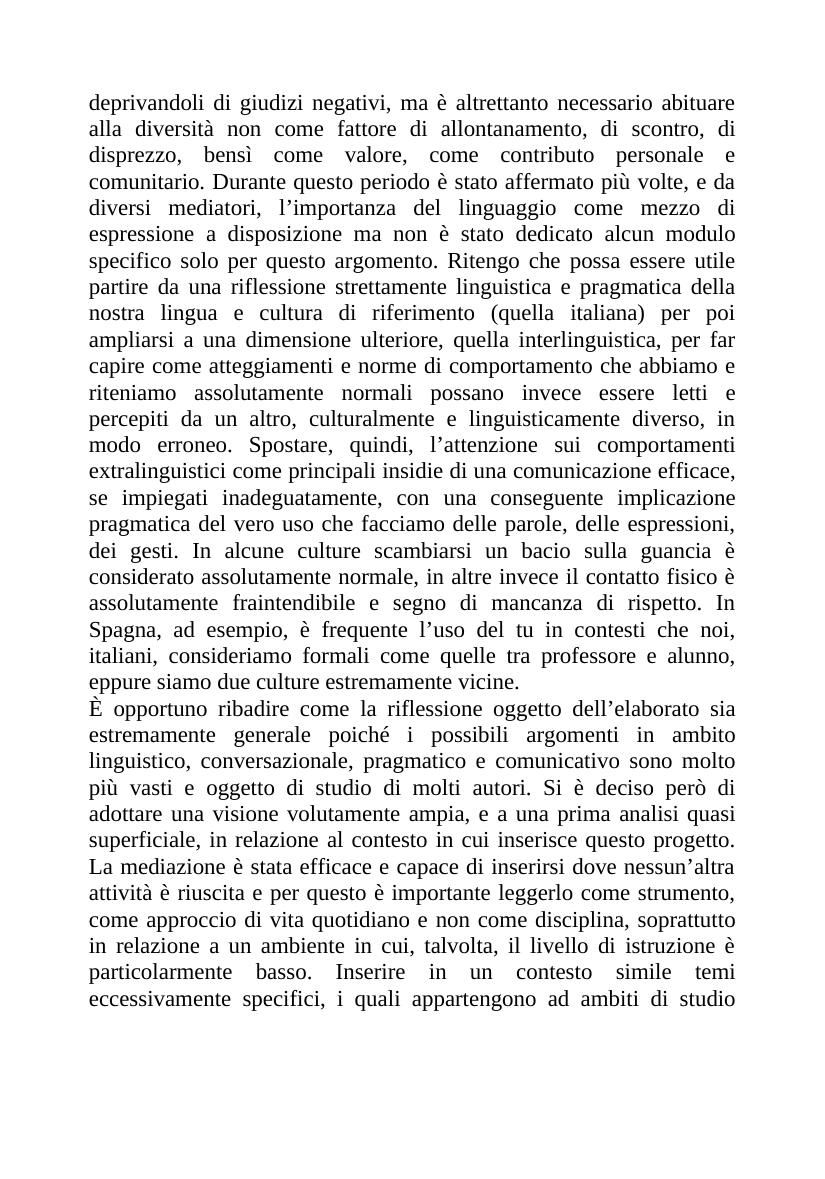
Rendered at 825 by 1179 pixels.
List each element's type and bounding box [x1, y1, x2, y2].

text [89, 89, 736, 695]
text [89, 695, 736, 1011]
